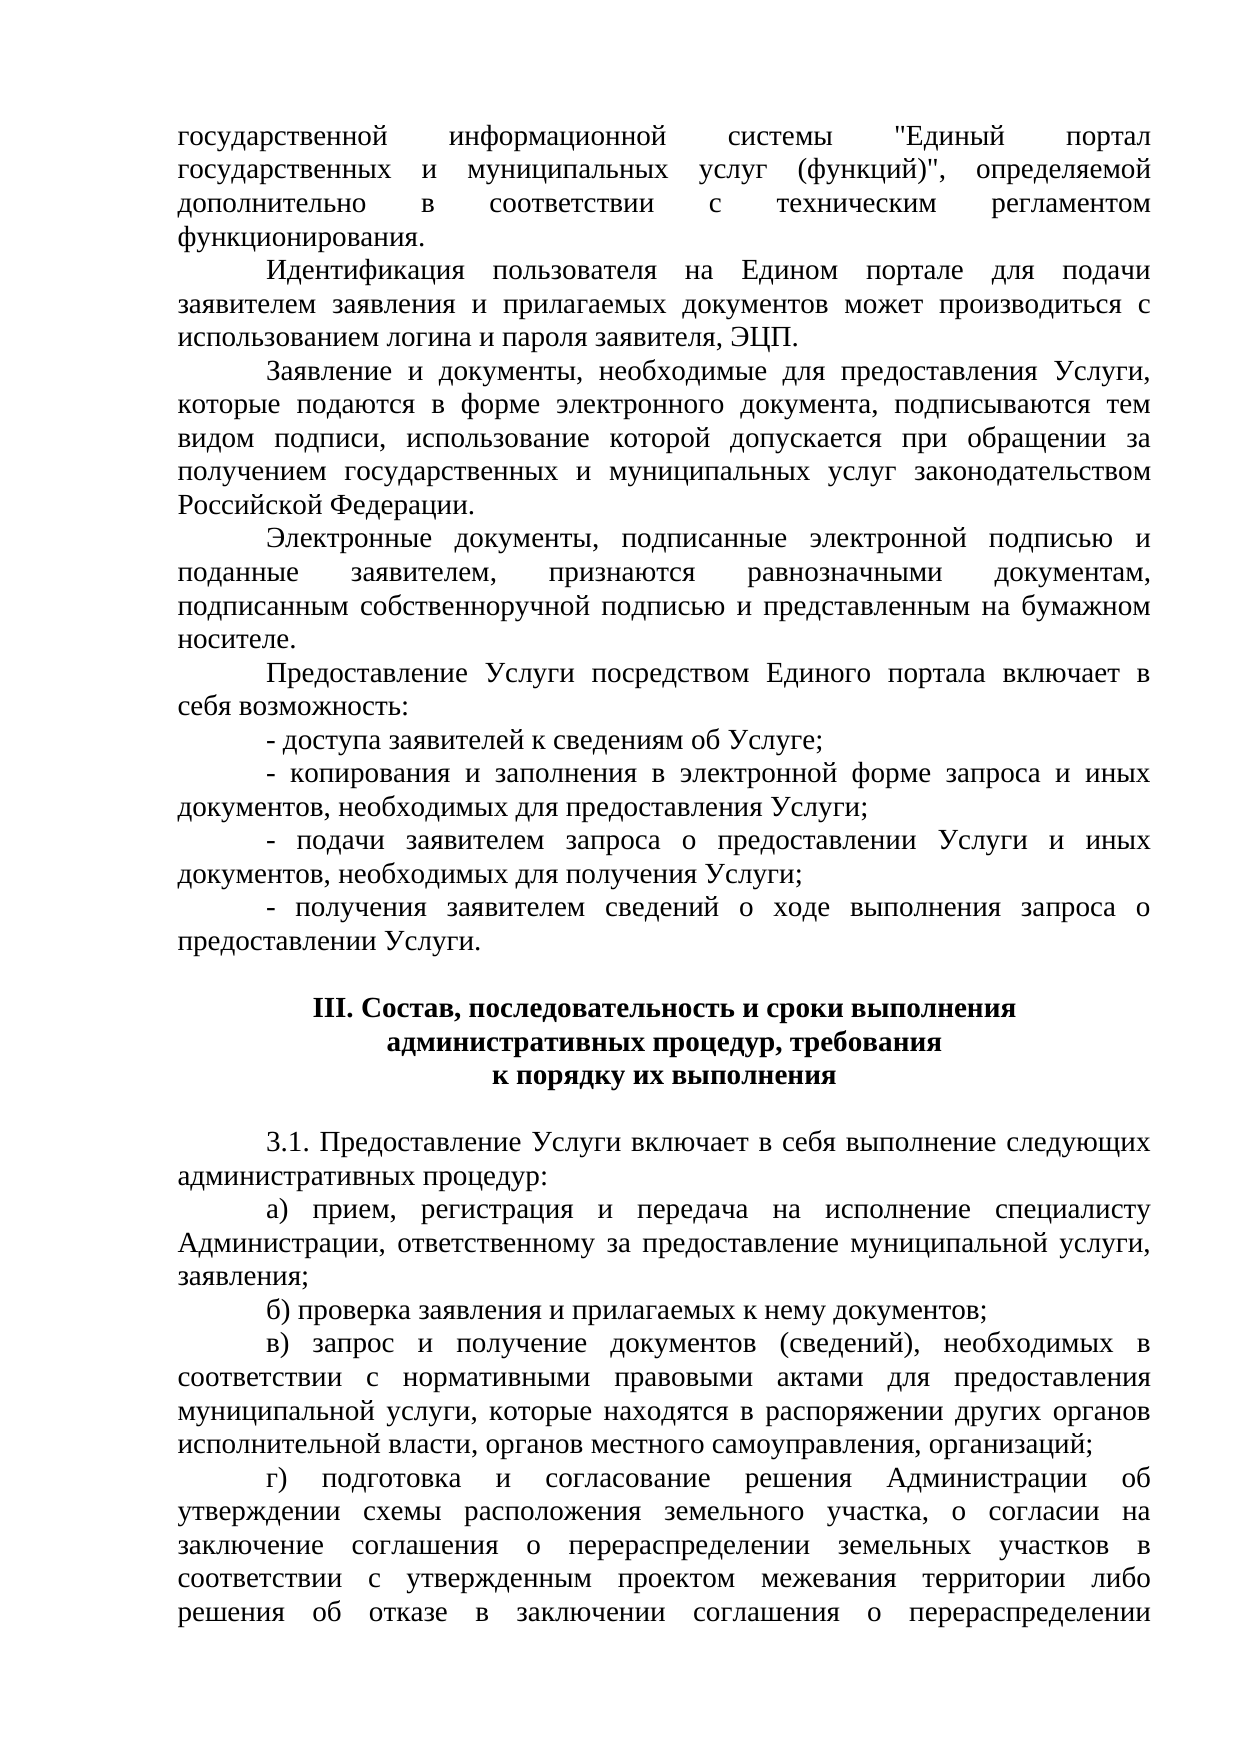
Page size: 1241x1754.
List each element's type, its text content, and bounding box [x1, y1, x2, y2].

text - получения заявителем сведений о ходе выполнения запроса о предоставлении Услуги. [177, 889, 1152, 957]
text Заявление и документы, необходимые для предоставления Услуги, которые подаются в форме электронного документа, подписываются тем видом подписи, использование которой допускается при обращении за получением государственных и муниципальных услуг законодательством Российской Федерации. [177, 353, 1152, 521]
text б) проверка заявления и прилагаемых к нему документов; [177, 1292, 1152, 1326]
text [177, 118, 1152, 252]
text Идентификация пользователя на Едином портале для подачи заявителем заявления и прилагаемых документов может производиться с использованием логина и пароля заявителя, ЭЦП. [177, 252, 1152, 353]
text 3.1. Предоставление Услуги включает в себя выполнение следующих административных процедур: [177, 1124, 1152, 1191]
text административных процедур, требования [177, 1024, 1152, 1057]
text - подачи заявителем запроса о предоставлении Услуги и иных документов, необходимых для получения Услуги; [177, 822, 1152, 889]
text - доступа заявителей к сведениям об Услуге; [177, 722, 1152, 755]
text Предоставление Услуги посредством Единого портала включает в себя возможность: [177, 655, 1152, 722]
text а) прием, регистрация и передача на исполнение специалисту Администрации, ответственному за предоставление муниципальной услуги, заявления; [177, 1191, 1152, 1292]
text - копирования и заполнения в электронной форме запроса и иных документов, необходимых для предоставления Услуги; [177, 755, 1152, 822]
text в) запрос и получение документов (сведений), необходимых в соответствии с нормативными правовыми актами для предоставления муниципальной услуги, которые находятся в распоряжении других органов исполнительной власти, органов местного самоуправления, организаций; [177, 1326, 1152, 1460]
text III. Состав, последовательность и сроки выполнения [177, 990, 1152, 1024]
text Электронные документы, подписанные электронной подписью и поданные заявителем, признаются равнозначными документам, подписанным собственноручной подписью и представленным на бумажном носителе. [177, 521, 1152, 655]
text к порядку их выполнения [177, 1057, 1152, 1091]
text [177, 1460, 1152, 1627]
